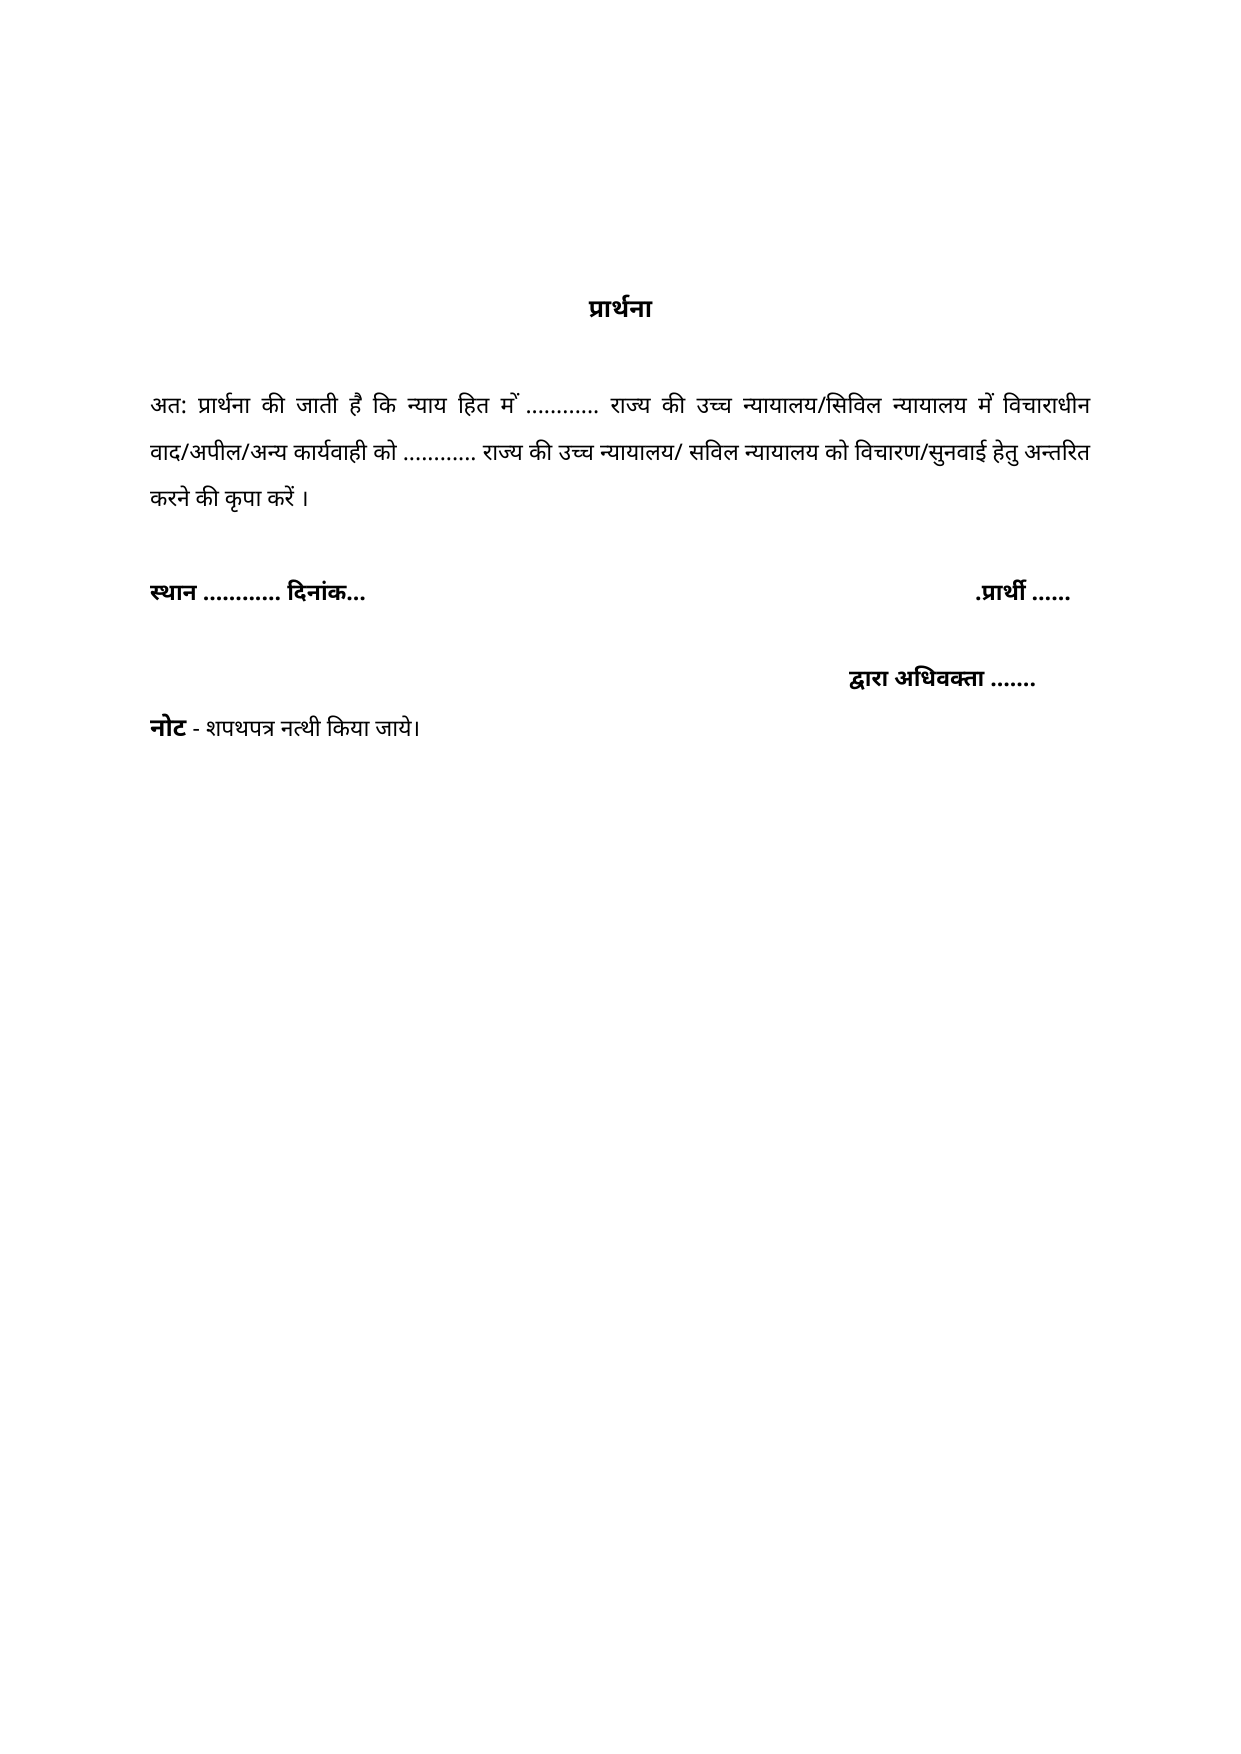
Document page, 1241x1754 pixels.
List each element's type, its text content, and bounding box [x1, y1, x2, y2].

text अत: प्रार्थना की जाती है कि न्याय हित में ............ राज्य की उच्च न्यायालय/सिविल न्यायालय में विचाराधीन वाद/अपील/अन्य कार्यवाही को ............ राज्य की उच्च न्यायालय/ सविल न्यायालय को विचारण/सुनवाई हेतु अन्तरित करने की कृपा करें । [150, 388, 1090, 513]
text स्थान ............ दिनांक… .प्रार्थी …… [150, 576, 1090, 607]
text प्रार्थना [150, 291, 1090, 325]
text द्वारा अधिवक्ता ……. [750, 662, 1090, 694]
text नोट - शपथपत्र नत्थी किया जाये। [150, 709, 1090, 743]
